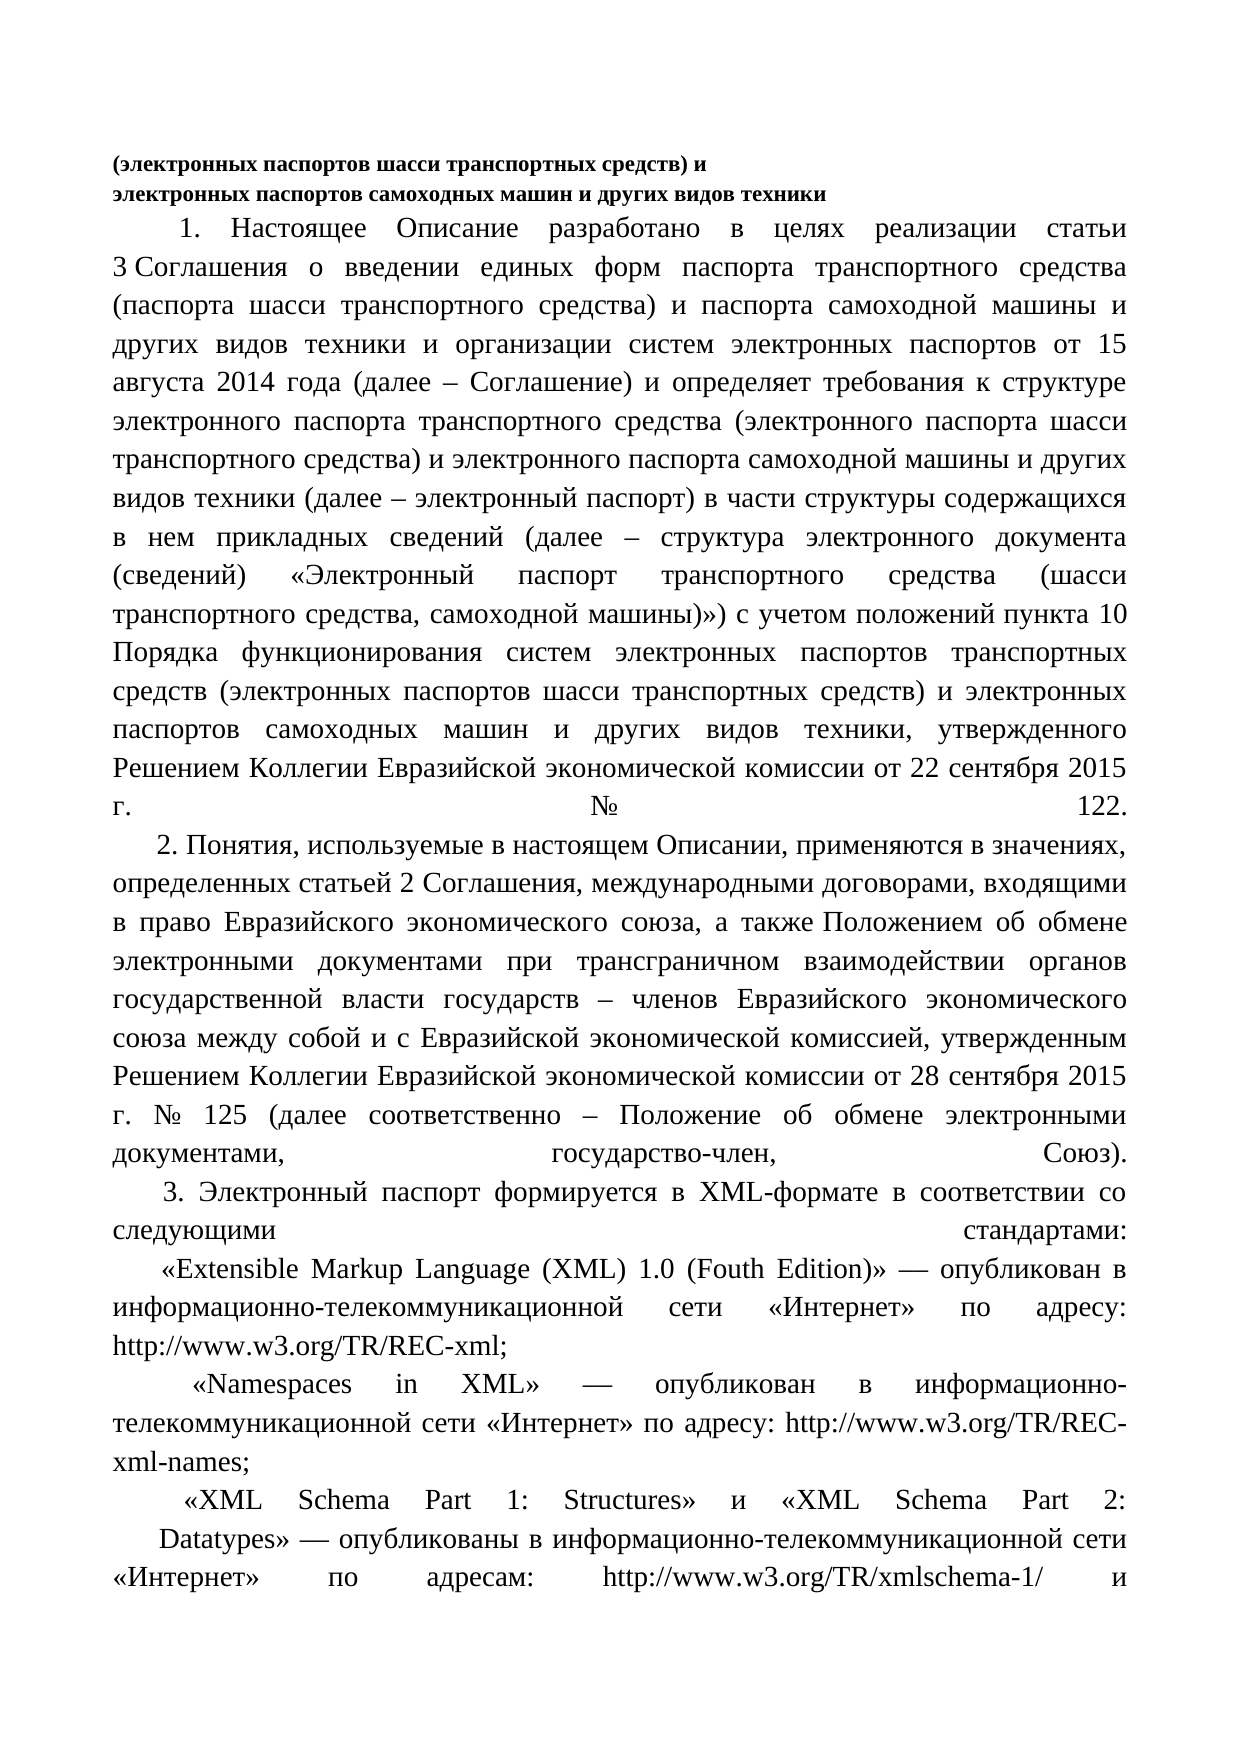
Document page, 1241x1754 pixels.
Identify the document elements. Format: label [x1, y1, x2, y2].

text [112, 150, 1128, 207]
text [112, 210, 1128, 1593]
